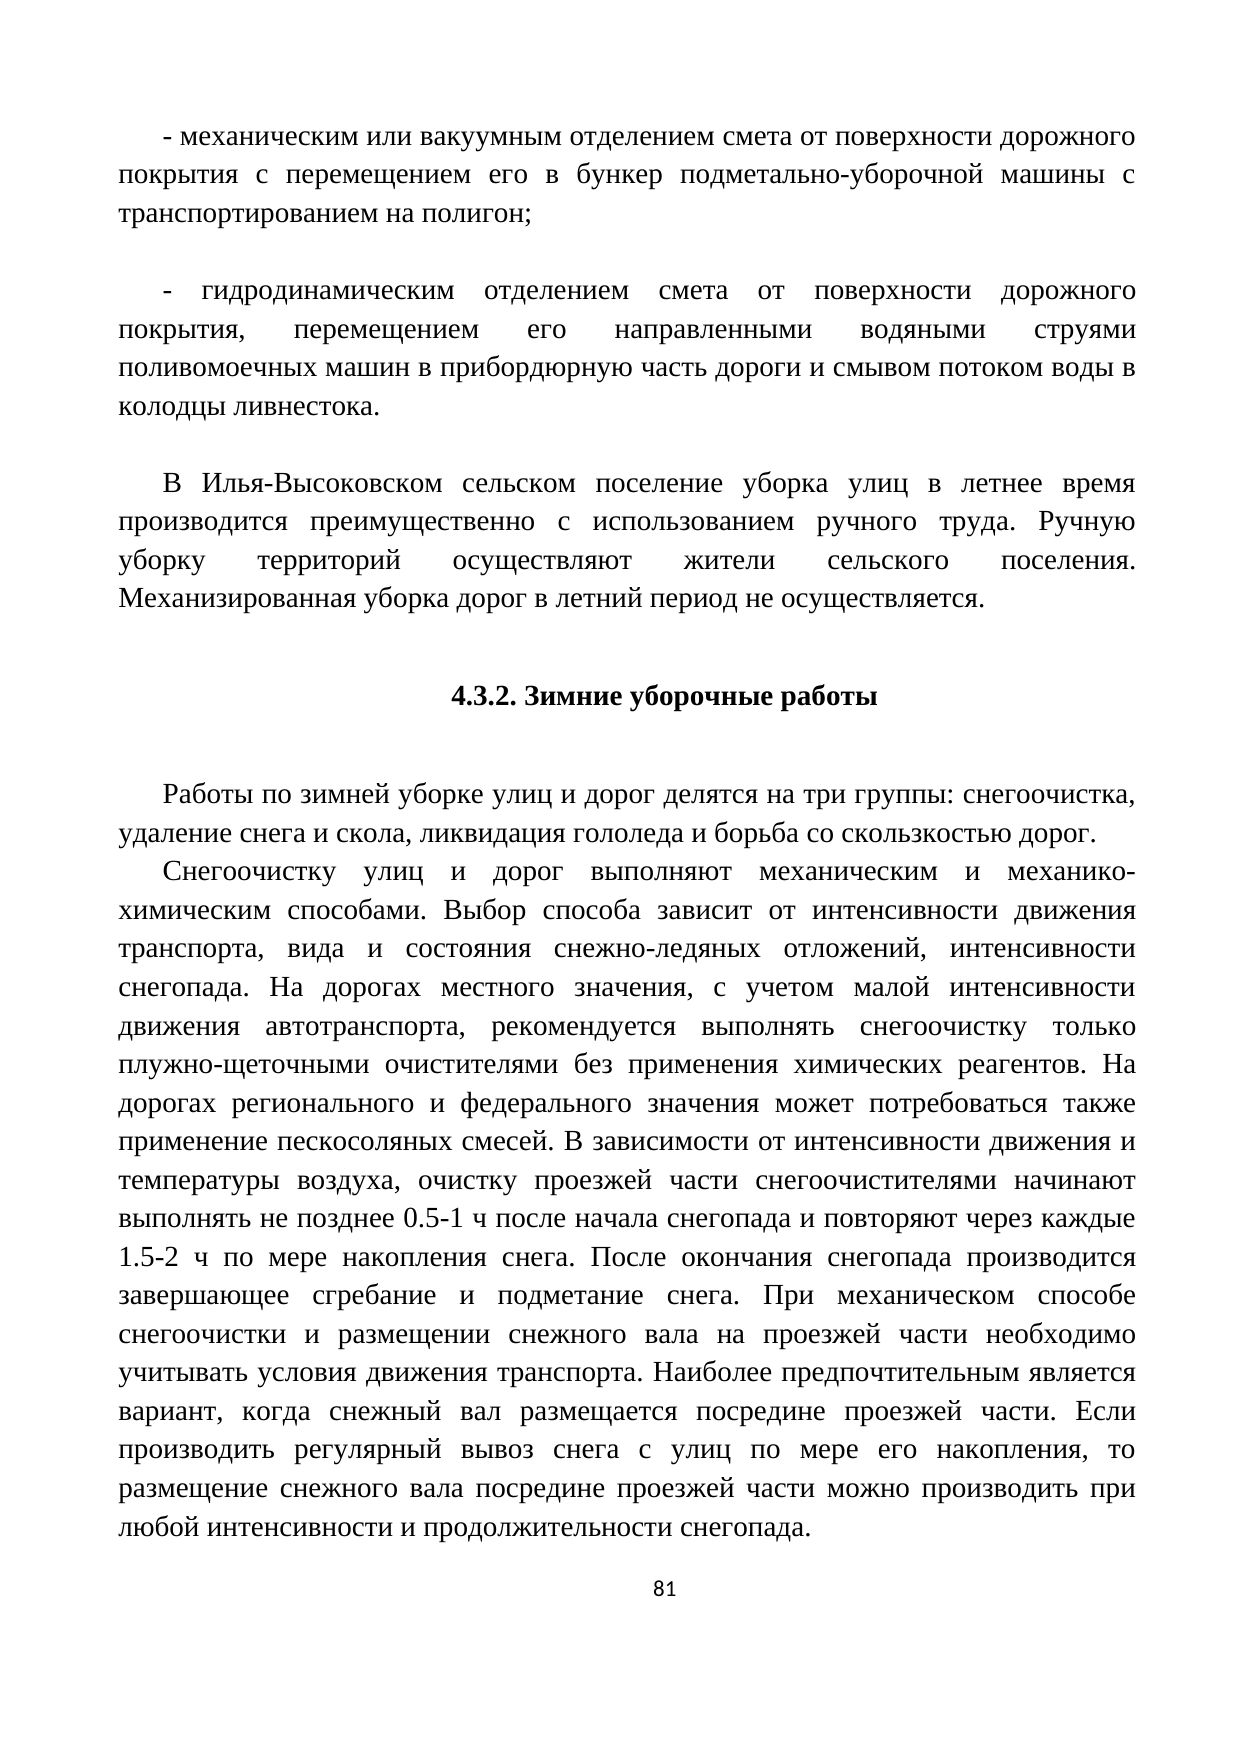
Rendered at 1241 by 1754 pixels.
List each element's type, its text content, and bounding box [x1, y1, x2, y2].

text В Илья-Высоковском сельском поселение уборка улиц в летнее время производится преимущественно с использованием ручного труда. Ручную уборку территорий осуществляют жители сельского поселения. Механизированная уборка дорог в летний период не осуществляется. [118, 465, 1137, 614]
text 4.3.2. Зимние уборочные работы [177, 678, 1152, 712]
text - гидродинамическим отделением смета от поверхности дорожного покрытия, перемещением его направленными водяными струями поливомоечных машин в прибордюрную часть дороги и смывом потоком воды в колодцы ливнестока. [118, 272, 1137, 421]
text Работы по зимней уборке улиц и дорог делятся на три группы: снегоочистка, удаление снега и скола, ликвидация гололеда и борьба со скользкостью дорог. [118, 776, 1137, 848]
text Снегоочистку улиц и дорог выполняют механическим и механико-химическим способами. Выбор способа зависит от интенсивности движения транспорта, вида и состояния снежно-ледяных отложений, интенсивности снегопада. На дорогах местного значения, с учетом малой интенсивности движения автотранспорта, рекомендуется выполнять снегоочистку только плужно-щеточными очистителями без применения химических реагентов. На дорогах регионального и федерального значения может потребоваться также применение пескосоляных смесей. В зависимости от интенсивности движения и температуры воздуха, очистку проезжей части снегоочистителями начинают выполнять не позднее 0.5-1 ч после начала снегопада и повторяют через каждые 1.5-2 ч по мере накопления снега. После окончания снегопада производится завершающее сгребание и подметание снега. При механическом способе снегоочистки и размещении снежного вала на проезжей части необходимо учитывать условия движения транспорта. Наиболее предпочтительным является вариант, когда снежный вал размещается посредине проезжей части. Если производить регулярный вывоз снега с улиц по мере его накопления, то размещение снежного вала посредине проезжей части можно производить при любой интенсивности и продолжительности снегопада. [118, 853, 1137, 1542]
text - механическим или вакуумным отделением смета от поверхности дорожного покрытия с перемещением его в бункер подметально-уборочной машины с транспортированием на полигон; [118, 118, 1137, 229]
